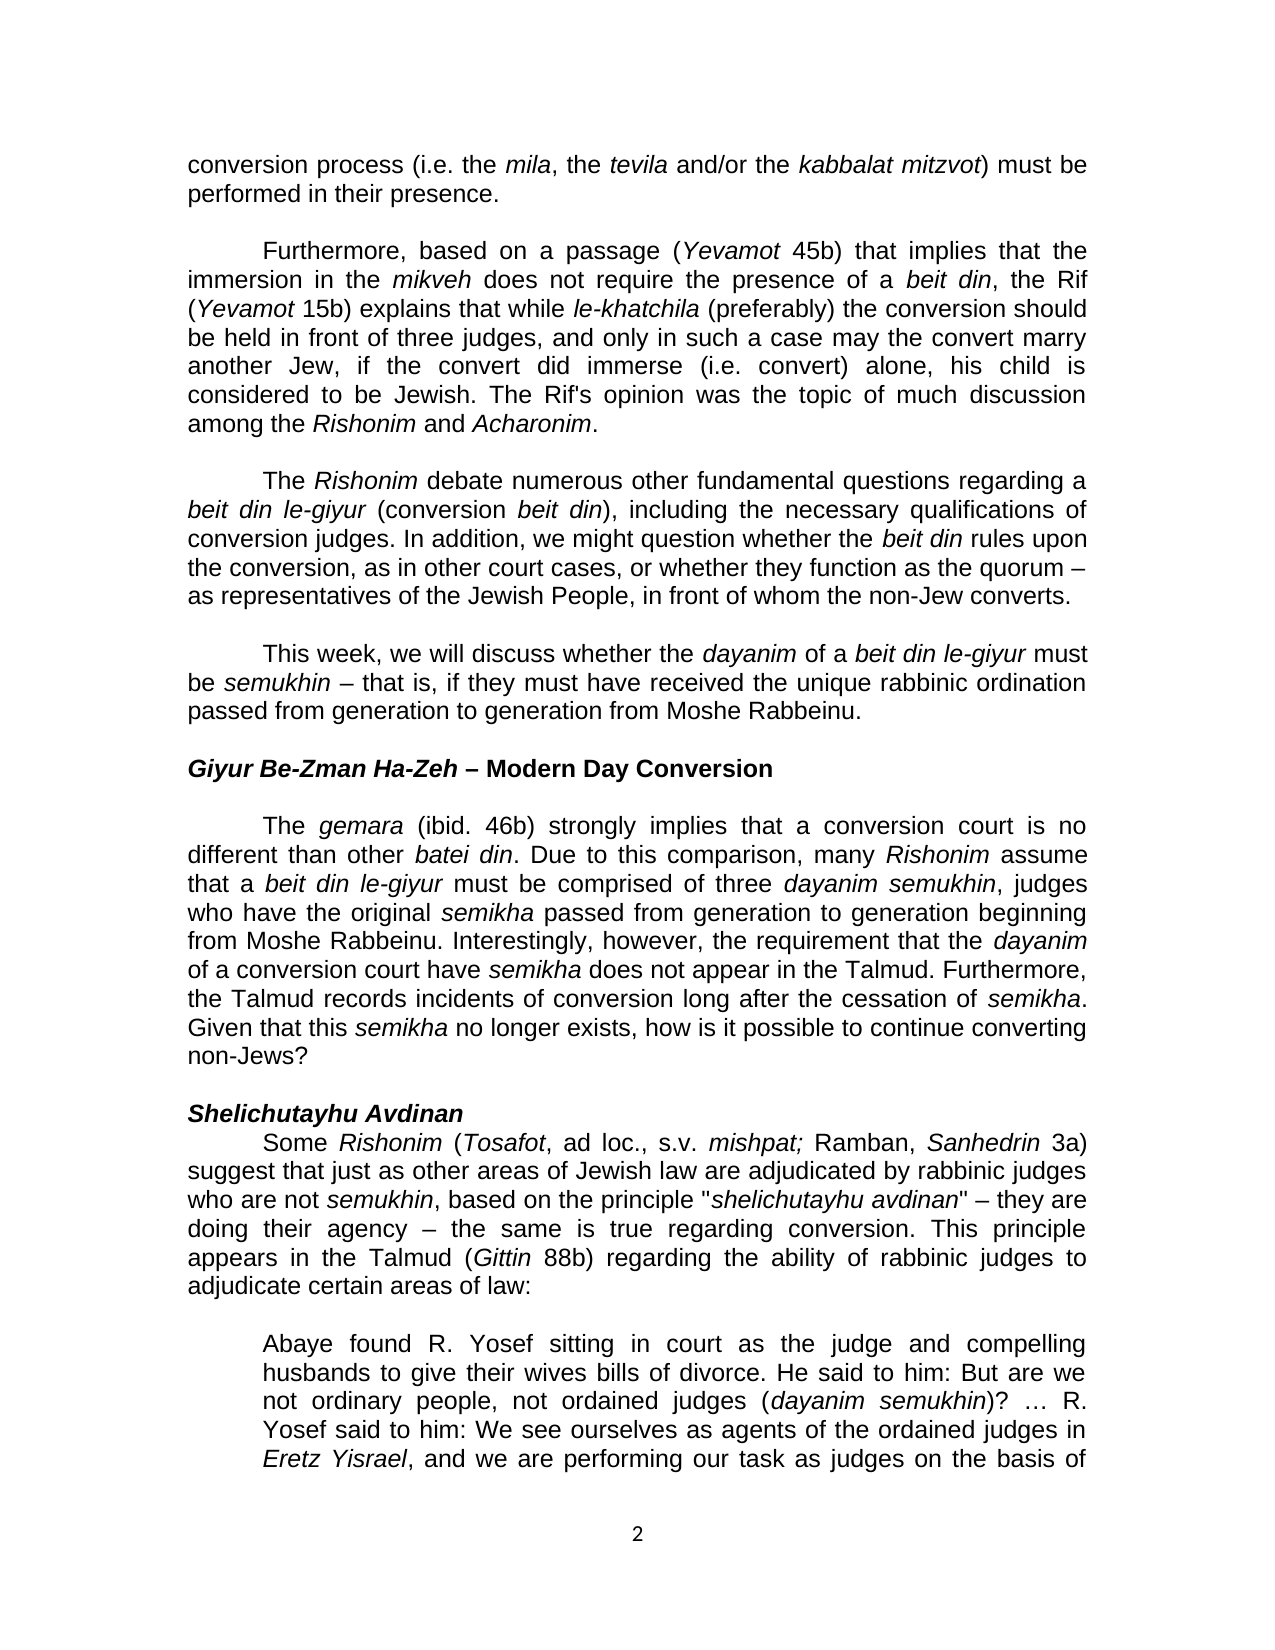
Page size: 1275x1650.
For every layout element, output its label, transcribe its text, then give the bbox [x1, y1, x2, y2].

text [187, 150, 1088, 207]
text Furthermore, based on a passage (Yevamot 45b) that implies that the immersion in the mikveh does not require the presence of a beit din, the Rif (Yevamot 15b) explains that while le-khatchila (preferably) the conversion should be held in front of three judges, and only in such a case may the convert marry another Jew, if the convert did immerse (i.e. convert) alone, his child is considered to be Jewish. The Rif's opinion was the topic of much discussion among the Rishonim and Acharonim. [187, 236, 1088, 437]
text This week, we will discuss whether the dayanim of a beit din le-giyur must be semukhin – that is, if they must have received the unique rabbinic ordination passed from generation to generation from Moshe Rabbeinu. [187, 639, 1088, 725]
text Giyur Be-Zman Ha-Zeh – Modern Day Conversion [187, 754, 1088, 782]
text Some Rishonim (Tosafot, ad loc., s.v. mishpat; Ramban, Sanhedrin 3a) suggest that just as other areas of Jewish law are adjudicated by rabbinic judges who are not semukhin, based on the principle "shelichutayhu avdinan" – they are doing their agency – the same is true regarding conversion. This principle appears in the Talmud (Gittin 88b) regarding the ability of rabbinic judges to adjudicate certain areas of law: [187, 1127, 1088, 1300]
text The gemara (ibid. 46b) strongly implies that a conversion court is no different than other batei din. Due to this comparison, many Rishonim assume that a beit din le-giyur must be comprised of three dayanim semukhin, judges who have the original semikha passed from generation to generation beginning from Moshe Rabbeinu. Interestingly, however, the requirement that the dayanim of a conversion court have semikha does not appear in the Talmud. Furthermore, the Talmud records incidents of conversion long after the cessation of semikha. Given that this semikha no longer exists, how is it possible to continue converting non-Jews? [187, 811, 1088, 1070]
text The Rishonim debate numerous other fundamental questions regarding a beit din le-giyur (conversion beit din), including the necessary qualifications of conversion judges. In addition, we might question whether the beit din rules upon the conversion, as in other court cases, or whether they function as the quorum – as representatives of the Jewish People, in front of whom the non-Jew converts. [187, 466, 1088, 610]
text Shelichutayhu Avdinan [187, 1099, 1088, 1127]
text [262, 1329, 1088, 1472]
